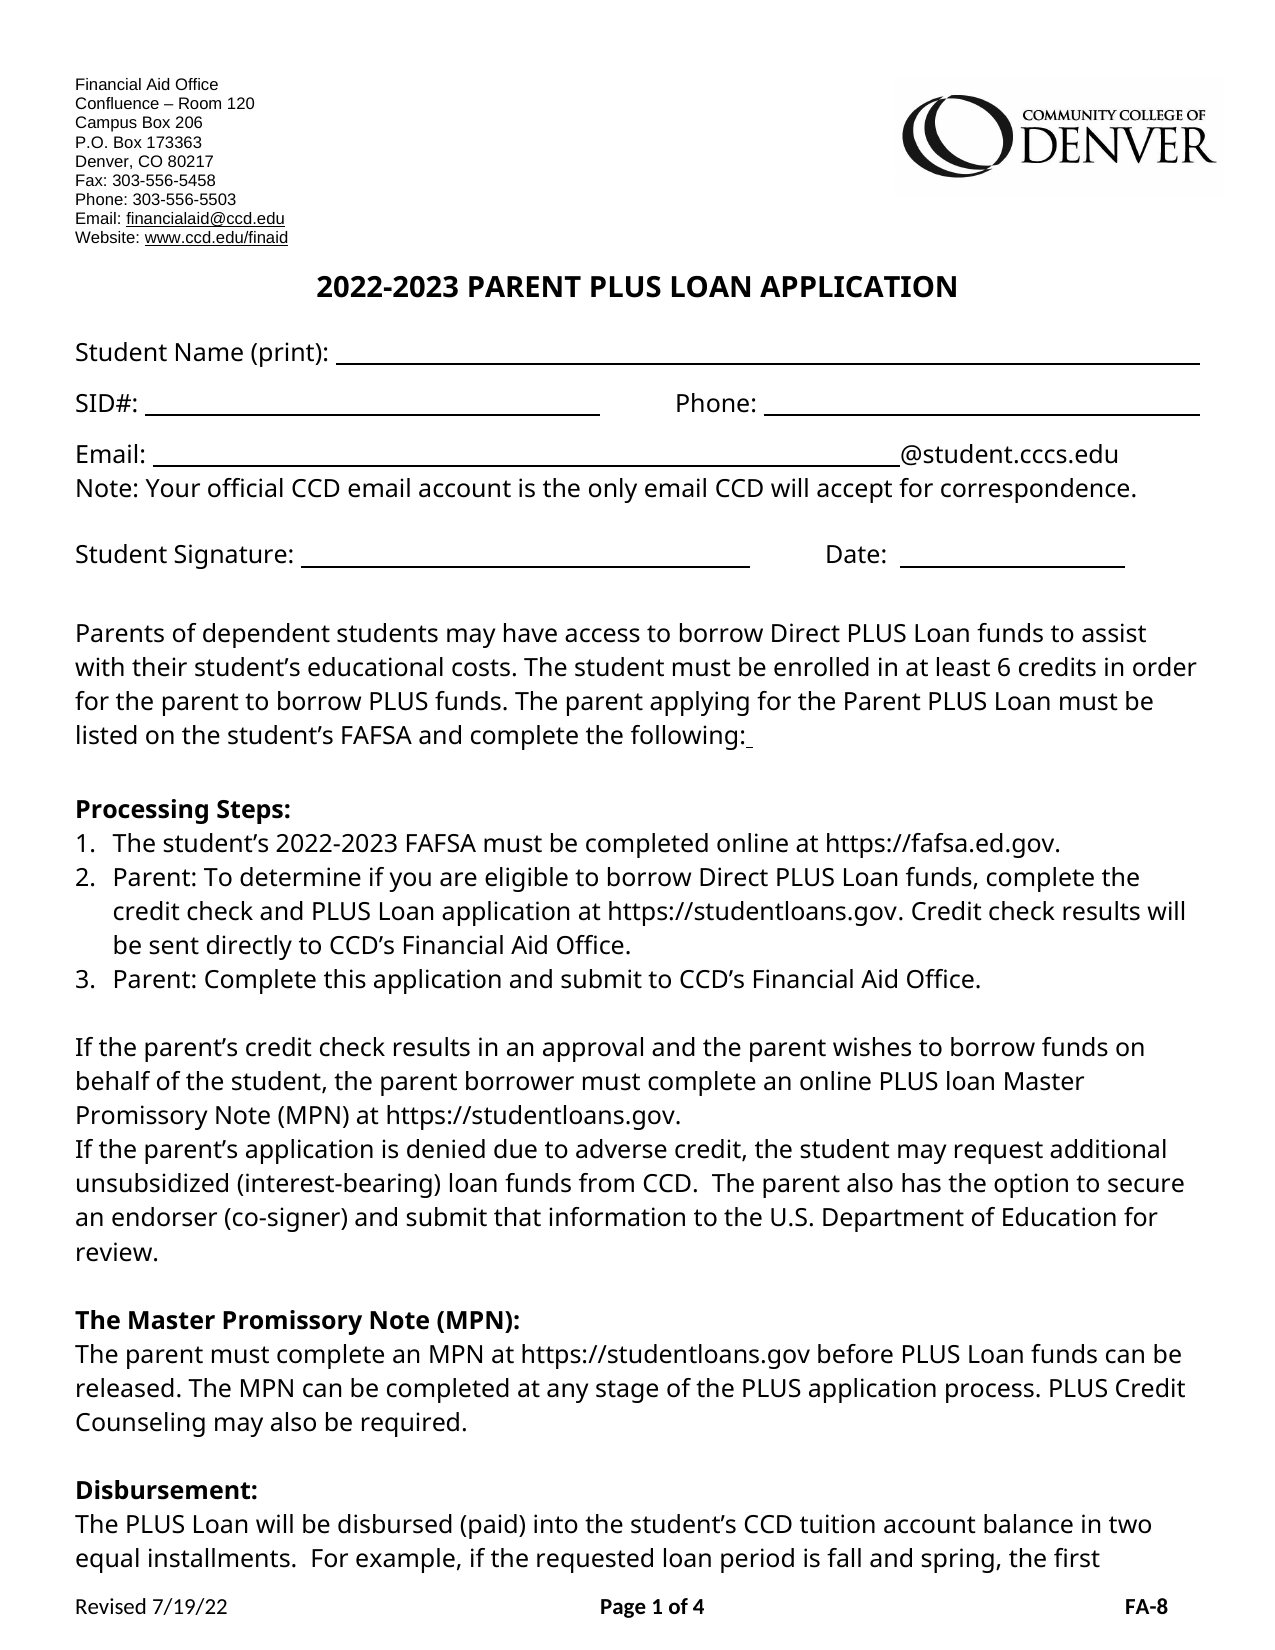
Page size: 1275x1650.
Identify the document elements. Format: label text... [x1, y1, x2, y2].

subtitle If the parent’s credit check results in an approval and the parent wishes to borrow funds on behalf of the student, the parent borrower must complete an online PLUS loan Master Promissory Note (MPN) at https://studentloans.gov. [75, 1030, 1200, 1132]
text Note: Your official CCD email account is the only email CCD will accept for correspondence. [75, 471, 1256, 504]
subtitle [75, 1473, 1200, 1575]
picture [893, 76, 1225, 197]
subtitle The student’s 2022-2023 FAFSA must be completed online at https://fafsa.ed.gov. [75, 825, 1200, 859]
subtitle The Master Promissory Note (MPN): The parent must complete an MPN at https://studentloans.gov before PLUS Loan funds can be released. The MPN can be completed at any stage of the PLUS application process. PLUS Credit Counseling may also be required. [75, 1302, 1200, 1438]
subtitle If the parent’s application is denied due to adverse credit, the student may request additional unsubsidized (interest-bearing) loan funds from CCD. The parent also has the option to secure an endorser (co-signer) and submit that information to the U.S. Department of Education for review. [75, 1132, 1200, 1268]
subtitle Parent: To determine if you are eligible to borrow Direct PLUS Loan funds, complete the credit check and PLUS Loan application at https://studentloans.gov. Credit check results will be sent directly to CCD’s Financial Aid Office. [75, 859, 1200, 962]
text Parents of dependent students may have access to borrow Direct PLUS Loan funds to assist with their student’s educational costs. The student must be enrolled in at least 6 credits in order for the parent to borrow PLUS funds. The parent applying for the Parent PLUS Loan must be listed on the student’s FAFSA and complete the following: [75, 616, 1200, 752]
text Email: @student.cccs.edu [75, 436, 1200, 471]
text Student Name (print): [75, 334, 1200, 368]
text Student Signature: Date: [75, 537, 1200, 571]
text SID#: Phone: [75, 385, 1200, 419]
subtitle Processing Steps: [75, 791, 1200, 825]
subtitle Parent: Complete this application and submit to CCD’s Financial Aid Office. [75, 962, 1200, 996]
